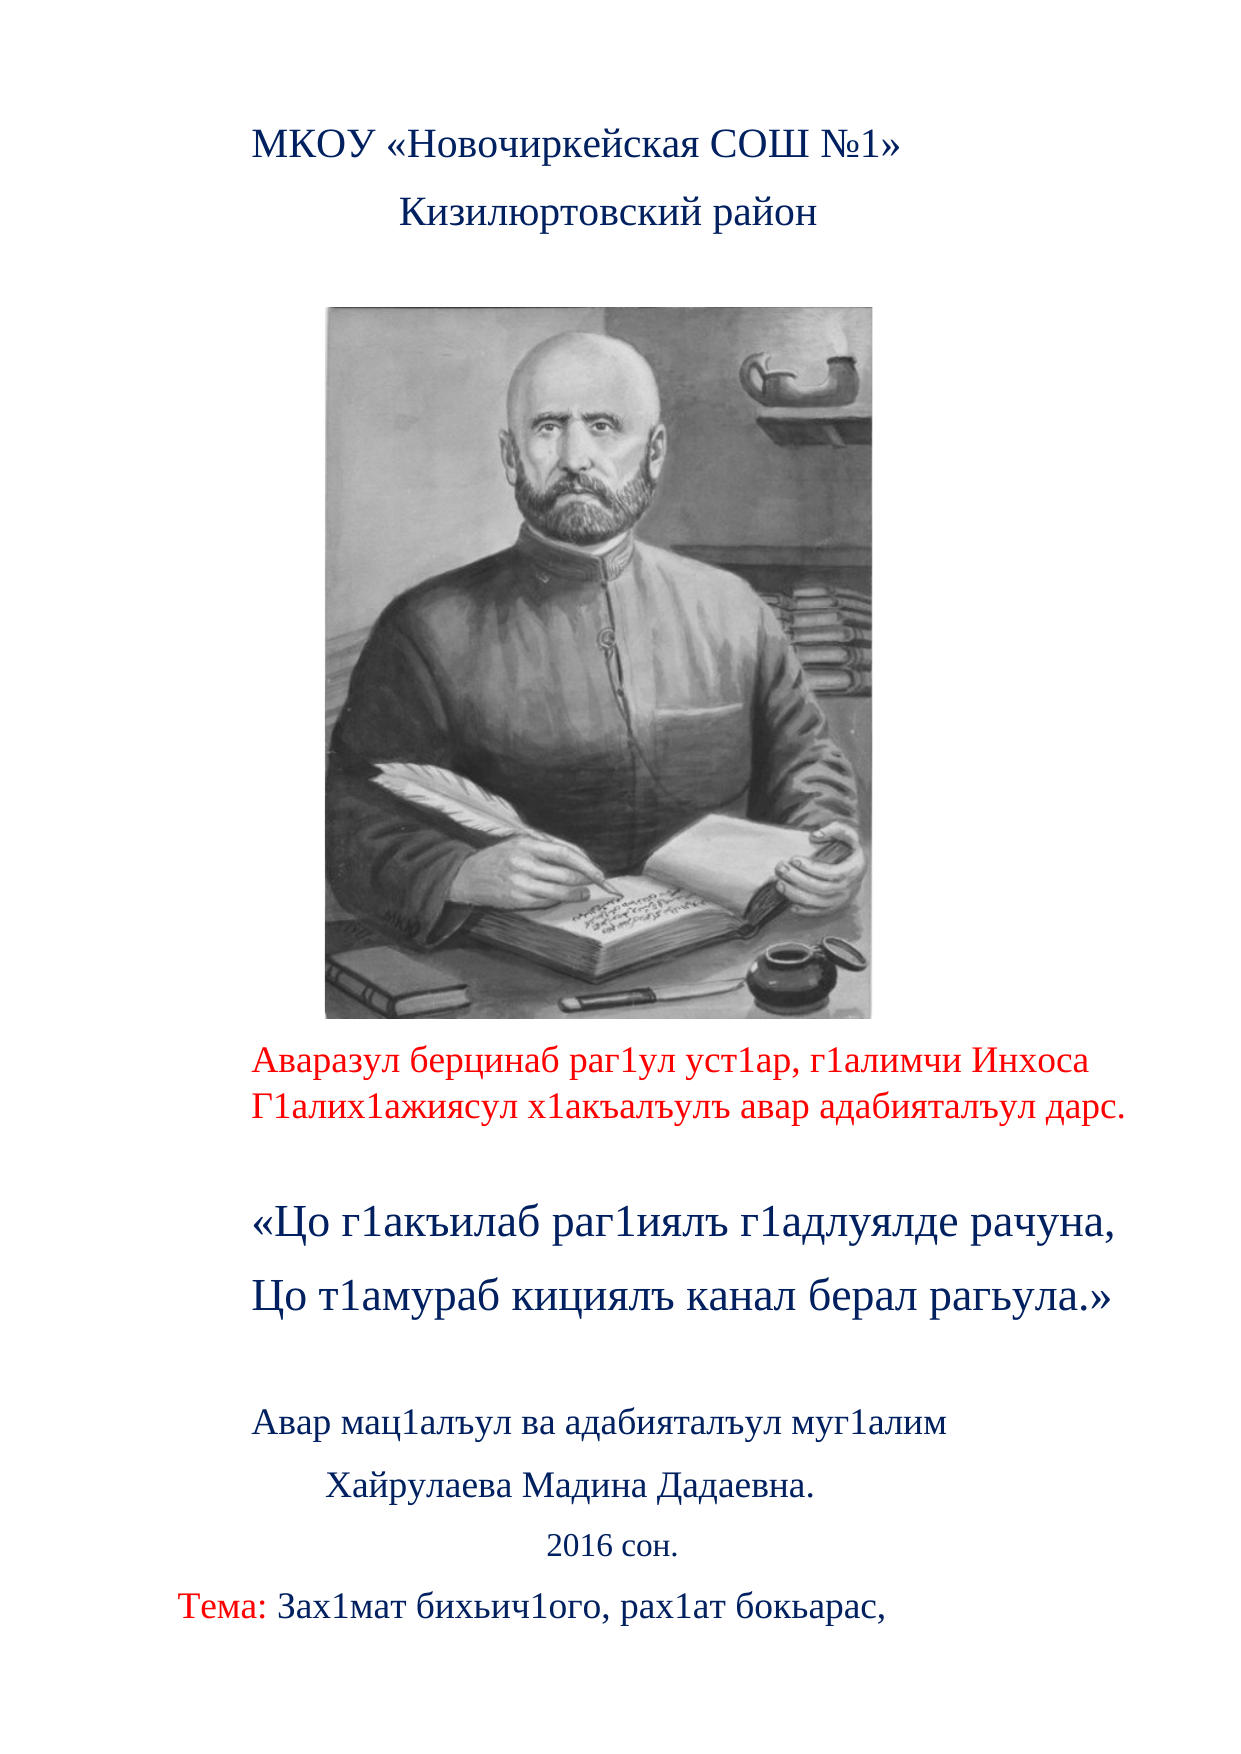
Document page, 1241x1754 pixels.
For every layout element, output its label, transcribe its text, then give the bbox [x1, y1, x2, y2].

text Тема: Зах1мат бихьич1ого, рах1ат бокьарас, [177, 1584, 1152, 1627]
text Цо т1амураб кициялъ канал берал рагьула.» [177, 1268, 1152, 1320]
text 2016 сон. [472, 1526, 1152, 1564]
text Аваразул берцинаб раг1ул уст1ар, г1алимчи Инхоса Г1алих1ажиясул х1акъалъулъ авар адабияталъул дарс. [251, 1037, 1152, 1127]
text Кизилюртовский район [325, 186, 1152, 234]
text «Цо г1акъилаб раг1иялъ г1адлуялде рачуна, [177, 1194, 1152, 1247]
text МКОУ «Новочиркейская СОШ №1» [177, 118, 1152, 166]
text Авар мац1алъул ва адабияталъул муг1алим [177, 1399, 1152, 1442]
picture [324, 307, 873, 1019]
text Хайрулаева Мадина Дадаевна. [177, 1462, 1152, 1506]
